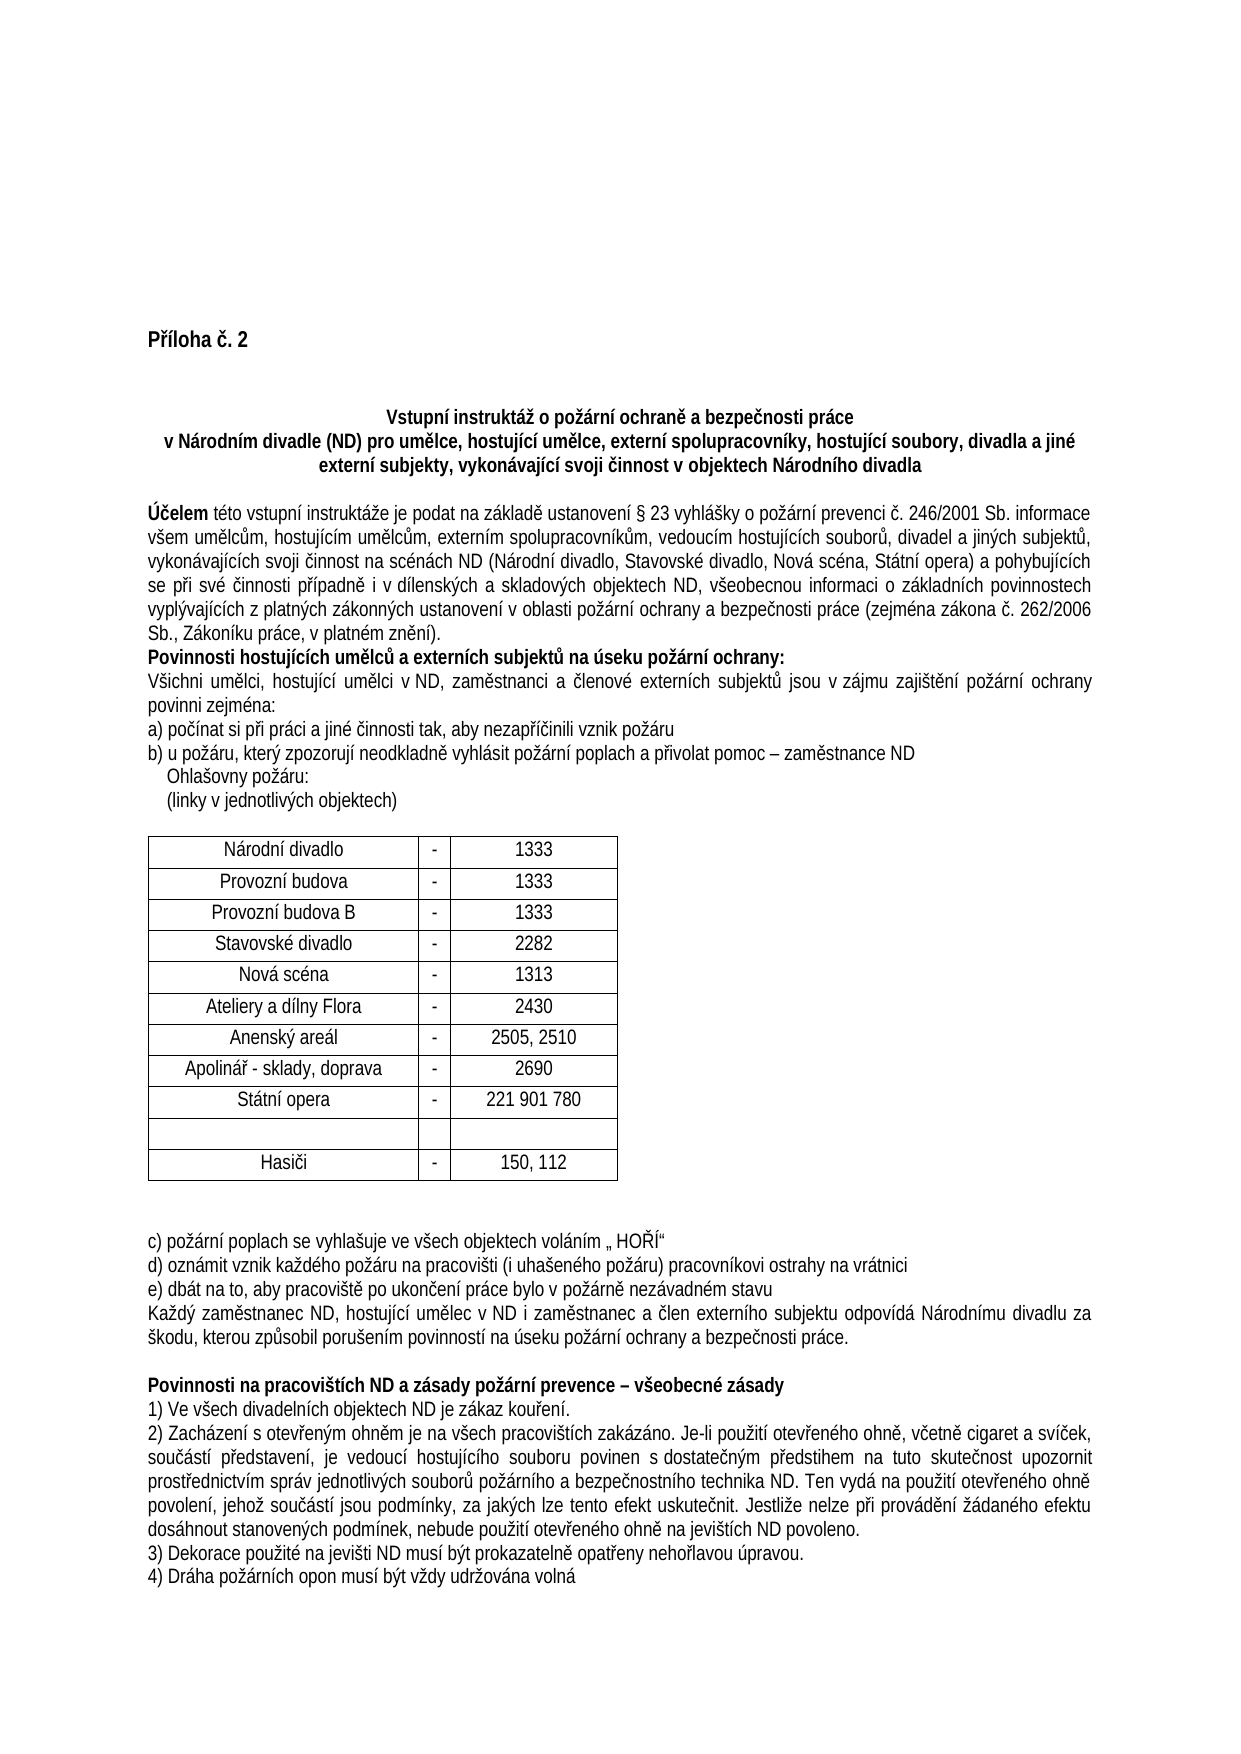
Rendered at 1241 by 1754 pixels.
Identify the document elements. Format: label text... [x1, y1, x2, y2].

text Vstupní instruktáž o požární ochraně a bezpečnosti práce [148, 405, 1093, 429]
table_cell 1333 [451, 869, 617, 899]
table_cell 2690 [451, 1056, 617, 1086]
table_cell [419, 1119, 450, 1149]
text d) oznámit vznik každého požáru na pracovišti (i uhašeného požáru) pracovníkovi ostrahy na vrátnici [148, 1253, 1093, 1277]
table_header 1333 [451, 837, 617, 867]
text Příloha č. 2 [148, 326, 1093, 352]
table_header - [419, 837, 450, 867]
table_cell - [419, 1025, 450, 1055]
table_cell - [419, 1087, 450, 1117]
text 4) Dráha požárních opon musí být vždy udržována volná [148, 1564, 1093, 1588]
table_cell - [419, 1150, 450, 1180]
table_cell 1313 [451, 962, 617, 992]
table_cell 150, 112 [451, 1150, 617, 1180]
table_cell [451, 1119, 617, 1149]
table_cell 2430 [451, 994, 617, 1024]
text Povinnosti hostujících umělců a externích subjektů na úseku požární ochrany: [148, 644, 1093, 668]
table_cell - [419, 1056, 450, 1086]
table_cell - [419, 994, 450, 1024]
table_cell Provozní budova B [149, 900, 418, 930]
text Účelem této vstupní instruktáže je podat na základě ustanovení § 23 vyhlášky o požární prevenci č. 246/2001 Sb. informace všem umělcům, hostujícím umělcům, externím spolupracovníkům, vedoucím hostujících souborů, divadel a jiných subjektů, vykonávajících svoji činnost na scénách ND (Národní divadlo, Stavovské divadlo, Nová scéna, Státní opera) a pohybujících se při své činnosti případně i v dílenských a skladových objektech ND, všeobecnou informaci o základních povinnostech vyplývajících z platných zákonných ustanovení v oblasti požární ochrany a bezpečnosti práce (zejména zákona č. 262/2006 Sb., Zákoníku práce, v platném znění). [148, 501, 1093, 644]
table_cell - [419, 962, 450, 992]
table_cell Státní opera [149, 1087, 418, 1117]
text Povinnosti na pracovištích ND a zásady požární prevence – všeobecné zásady [148, 1373, 1093, 1397]
text Ohlašovny požáru: [148, 764, 1093, 788]
table_cell Provozní budova [149, 869, 418, 899]
text 2) Zacházení s otevřeným ohněm je na všech pracovištích zakázáno. Je-li použití otevřeného ohně, včetně cigaret a svíček, součástí představení, je vedoucí hostujícího souboru povinen s dostatečným předstihem na tuto skutečnost upozornit prostřednictvím správ jednotlivých souborů požárního a bezpečnostního technika ND. Ten vydá na použití otevřeného ohně povolení, jehož součástí jsou podmínky, za jakých lze tento efekt uskutečnit. Jestliže nelze při provádění žádaného efektu dosáhnout stanovených podmínek, nebude použití otevřeného ohně na jevištích ND povoleno. [148, 1421, 1093, 1540]
table_header Národní divadlo [149, 837, 418, 867]
text (linky v jednotlivých objektech) [148, 788, 1093, 812]
text Všichni umělci, hostující umělci v ND, zaměstnanci a členové externích subjektů jsou v zájmu zajištění požární ochrany povinni zejména: [148, 668, 1093, 716]
table_cell 221 901 780 [451, 1087, 617, 1117]
table_cell - [419, 900, 450, 930]
text 3) Dekorace použité na jevišti ND musí být prokazatelně opatřeny nehořlavou úpravou. [148, 1540, 1093, 1564]
text c) požární poplach se vyhlašuje ve všech objektech voláním „ HOŘÍ“ [148, 1229, 1093, 1253]
table_cell - [419, 869, 450, 899]
table_cell Anenský areál [149, 1025, 418, 1055]
text e) dbát na to, aby pracoviště po ukončení práce bylo v požárně nezávadném stavu [148, 1277, 1093, 1301]
text a) počínat si při práci a jiné činnosti tak, aby nezapříčinili vznik požáru [148, 716, 1093, 740]
text Každý zaměstnanec ND, hostující umělec v ND i zaměstnanec a člen externího subjektu odpovídá Národnímu divadlu za škodu, kterou způsobil porušením povinností na úseku požární ochrany a bezpečnosti práce. [148, 1301, 1093, 1349]
table_cell Hasiči [149, 1150, 418, 1180]
table_cell 2282 [451, 931, 617, 961]
table_cell Ateliery a dílny Flora [149, 994, 418, 1024]
text 1) Ve všech divadelních objektech ND je zákaz kouření. [148, 1397, 1093, 1421]
table_cell [149, 1119, 418, 1149]
text b) u požáru, který zpozorují neodkladně vyhlásit požární poplach a přivolat pomoc – zaměstnance ND [148, 740, 1093, 764]
table_cell 2505, 2510 [451, 1025, 617, 1055]
text v Národním divadle (ND) pro umělce, hostující umělce, externí spolupracovníky, hostující soubory, divadla a jiné externí subjekty, vykonávající svoji činnost v objektech Národního divadla [148, 429, 1093, 477]
table_cell - [419, 931, 450, 961]
table_cell Stavovské divadlo [149, 931, 418, 961]
table_cell Nová scéna [149, 962, 418, 992]
table_cell Apolinář - sklady, doprava [149, 1056, 418, 1086]
table_cell 1333 [451, 900, 617, 930]
